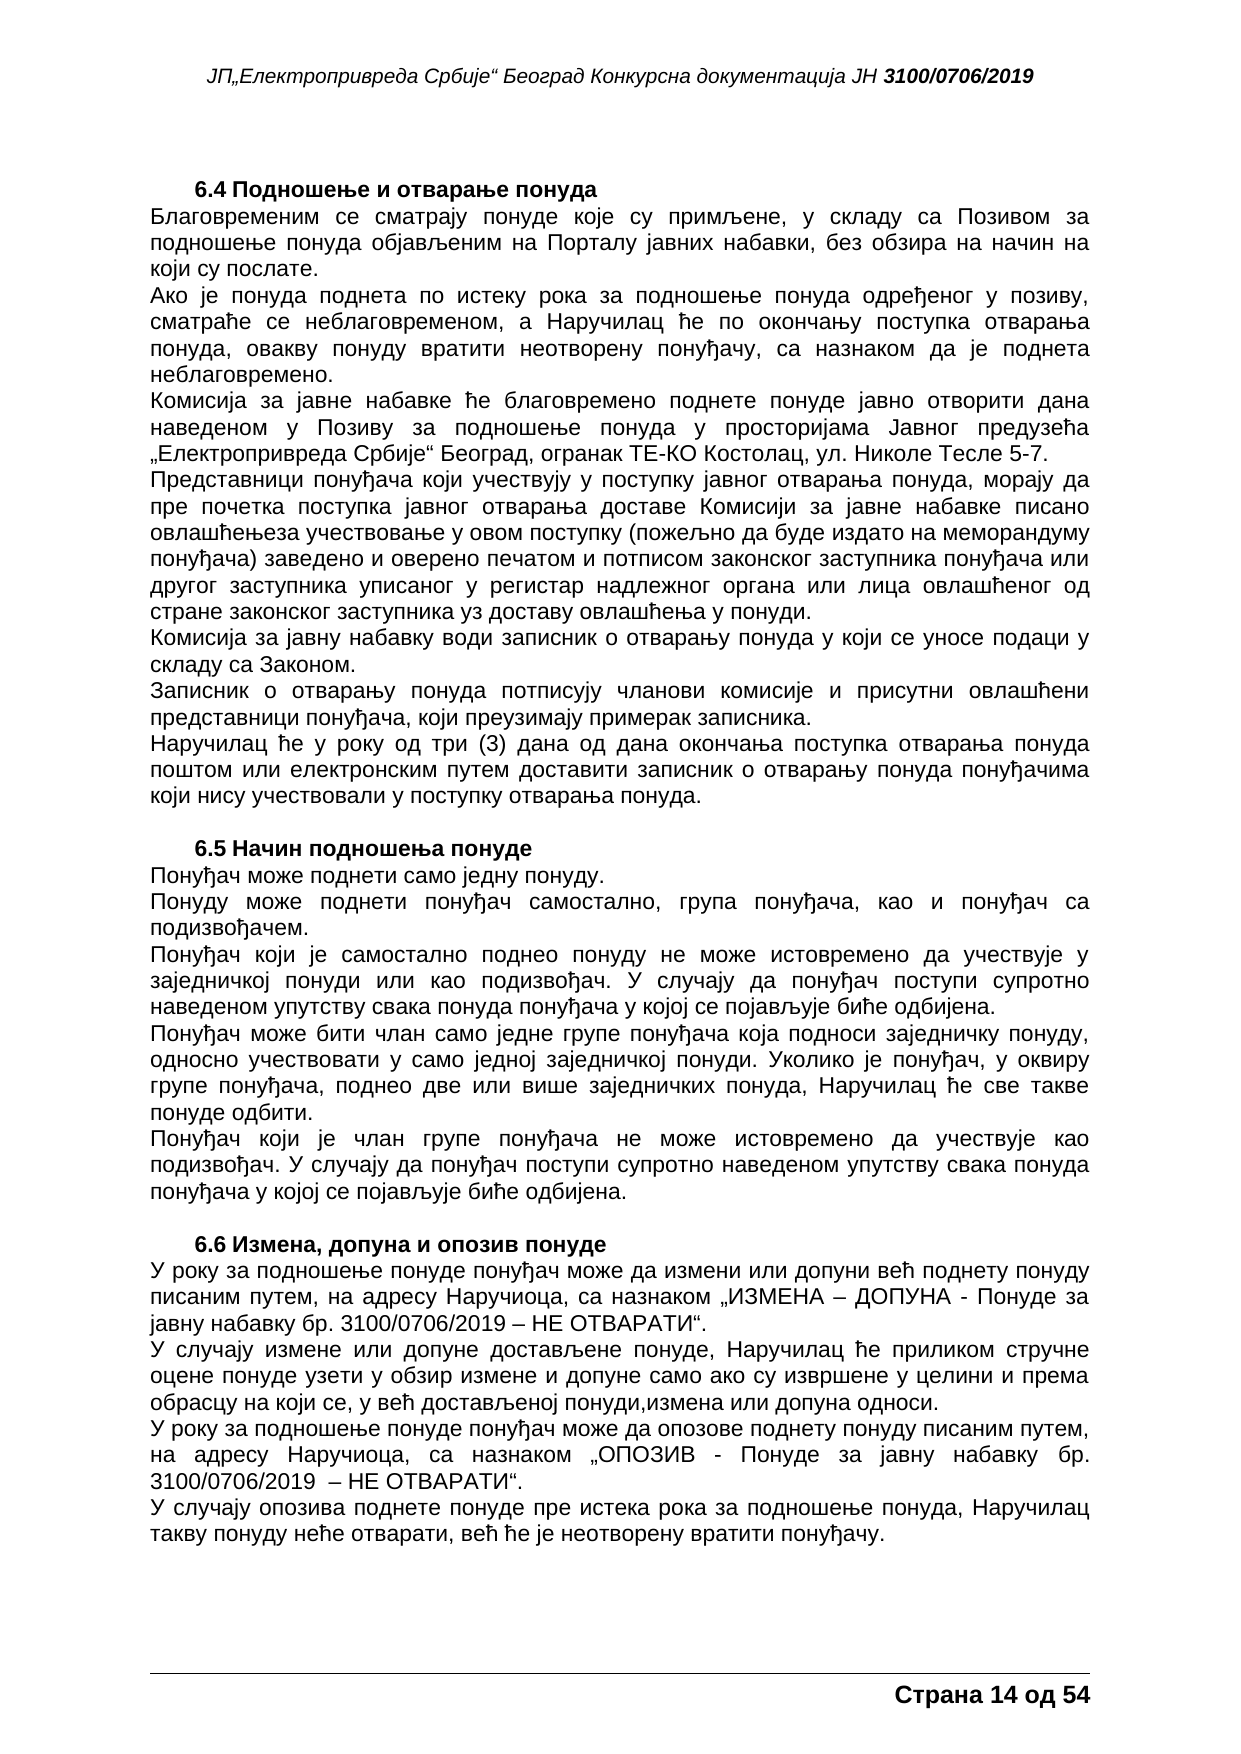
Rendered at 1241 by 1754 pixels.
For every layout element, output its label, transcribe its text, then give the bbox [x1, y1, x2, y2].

text У року за подношење понуде понуђач може да опозове поднету понуду писаним путем, на адресу Наручиоца, са назнаком „ОПОЗИВ - Понуде за јавну набавку бр. 3100/0706/2019 – НЕ ОТВАРАТИ“. [150, 1415, 1090, 1494]
text Понуду може поднети понуђач самостално, група понуђача, као и понуђач са подизвођачем. [150, 888, 1090, 941]
text Понуђач може поднети само једну понуду. [150, 862, 1090, 888]
text Записник о отварању понуда потписују чланови комисије и присутни овлашћени представници понуђача, који преузимају примерак записника. [150, 677, 1090, 730]
text Комисија за јавну набавку води записник о отварању понуда у који се уносе подаци у складу са Законом. [150, 624, 1090, 677]
text У року за подношење понуде понуђач може да измени или допуни већ поднету понуду писаним путем, на адресу Наручиоца, са назнаком „ИЗМЕНА – ДОПУНА - Понуде за јавну набавку бр. 3100/0706/2019 – НЕ ОТВАРАТИ“. [150, 1257, 1090, 1336]
list Измена, допуна и опозив понуде [194, 1231, 1090, 1257]
text Комисија за јавне набавке ће благовремено поднете понуде јавно отворити дана наведеном у Позиву за подношење понуда у просторијама Јавног предузећа „Електропривреда Србије“ Београд, огранак ТЕ-КО Костолац, ул. Николе Тесле 5-7. [150, 387, 1090, 466]
text Ако је понуда поднета по истеку рока за подношење понуда одређеног у позиву, сматраће се неблаговременом, а Наручилац ће по окончању поступка отварања понуда, овакву понуду вратити неотворену понуђачу, са назнаком да је поднета неблаговремено. [150, 282, 1090, 387]
text Понуђач који је самостално поднео понуду не може истовремено да учествује у заједничкој понуди или као подизвођач. У случају да понуђач поступи супротно наведеном упутству свака понуда понуђача у којој се појављује биће одбијена. [150, 941, 1090, 1020]
text Наручилац ће у року од три (3) дана од дана окончања поступка отварања понуда поштом или електронским путем доставити записник о отварању понуда понуђачима који нису учествовали у поступку отварања понуда. [150, 730, 1090, 809]
text У случају измене или допуне достављене понуде, Наручилац ће приликом стручне оцене понуде узети у обзир измене и допуне само ако су извршене у целини и према обрасцу на који се, у већ достављеној понуди,измена или допуна односи. [150, 1336, 1090, 1415]
text Благовременим се сматрају понуде које су примљене, у складу са Позивом за подношење понуда објављеним на Порталу јавних набавки, без обзира на начин на који су послате. [150, 203, 1090, 282]
text Понуђач може бити члан само једне групе понуђача која подноси заједничку понуду, односно учествовати у само једној заједничкој понуди. Уколико је понуђач, у оквиру групе понуђача, поднео две или више заједничких понуда, Наручилац ће све такве понуде одбити. [150, 1020, 1090, 1125]
text Представници понуђача који учествују у поступку јавног отварања понуда, морају да пре почетка поступка јавног отварања доставе Комисији за јавне набавке писано овлашћењеза учествовање у овом поступку (пожељно да буде издато на меморандуму понуђача) заведено и оверено печатом и потписом законског заступника понуђача или другог заступника уписаног у регистар надлежног органа или лица овлашћеног од стране законског заступника уз доставу овлашћења у понуди. [150, 466, 1090, 624]
list Начин подношења понуде [194, 835, 1090, 862]
text Понуђач који је члан групе понуђача не може истовремено да учествује као подизвођач. У случају да понуђач поступи супротно наведеном упутству свака понуда понуђача у којој се појављује биће одбијена. [150, 1125, 1090, 1204]
text У случају опозива поднете понуде пре истека рока за подношење понуда, Наручилац такву понуду неће отварати, већ ће је неотворену вратити понуђачу. [150, 1494, 1090, 1547]
list Подношење и отварање понуда [194, 176, 1090, 203]
